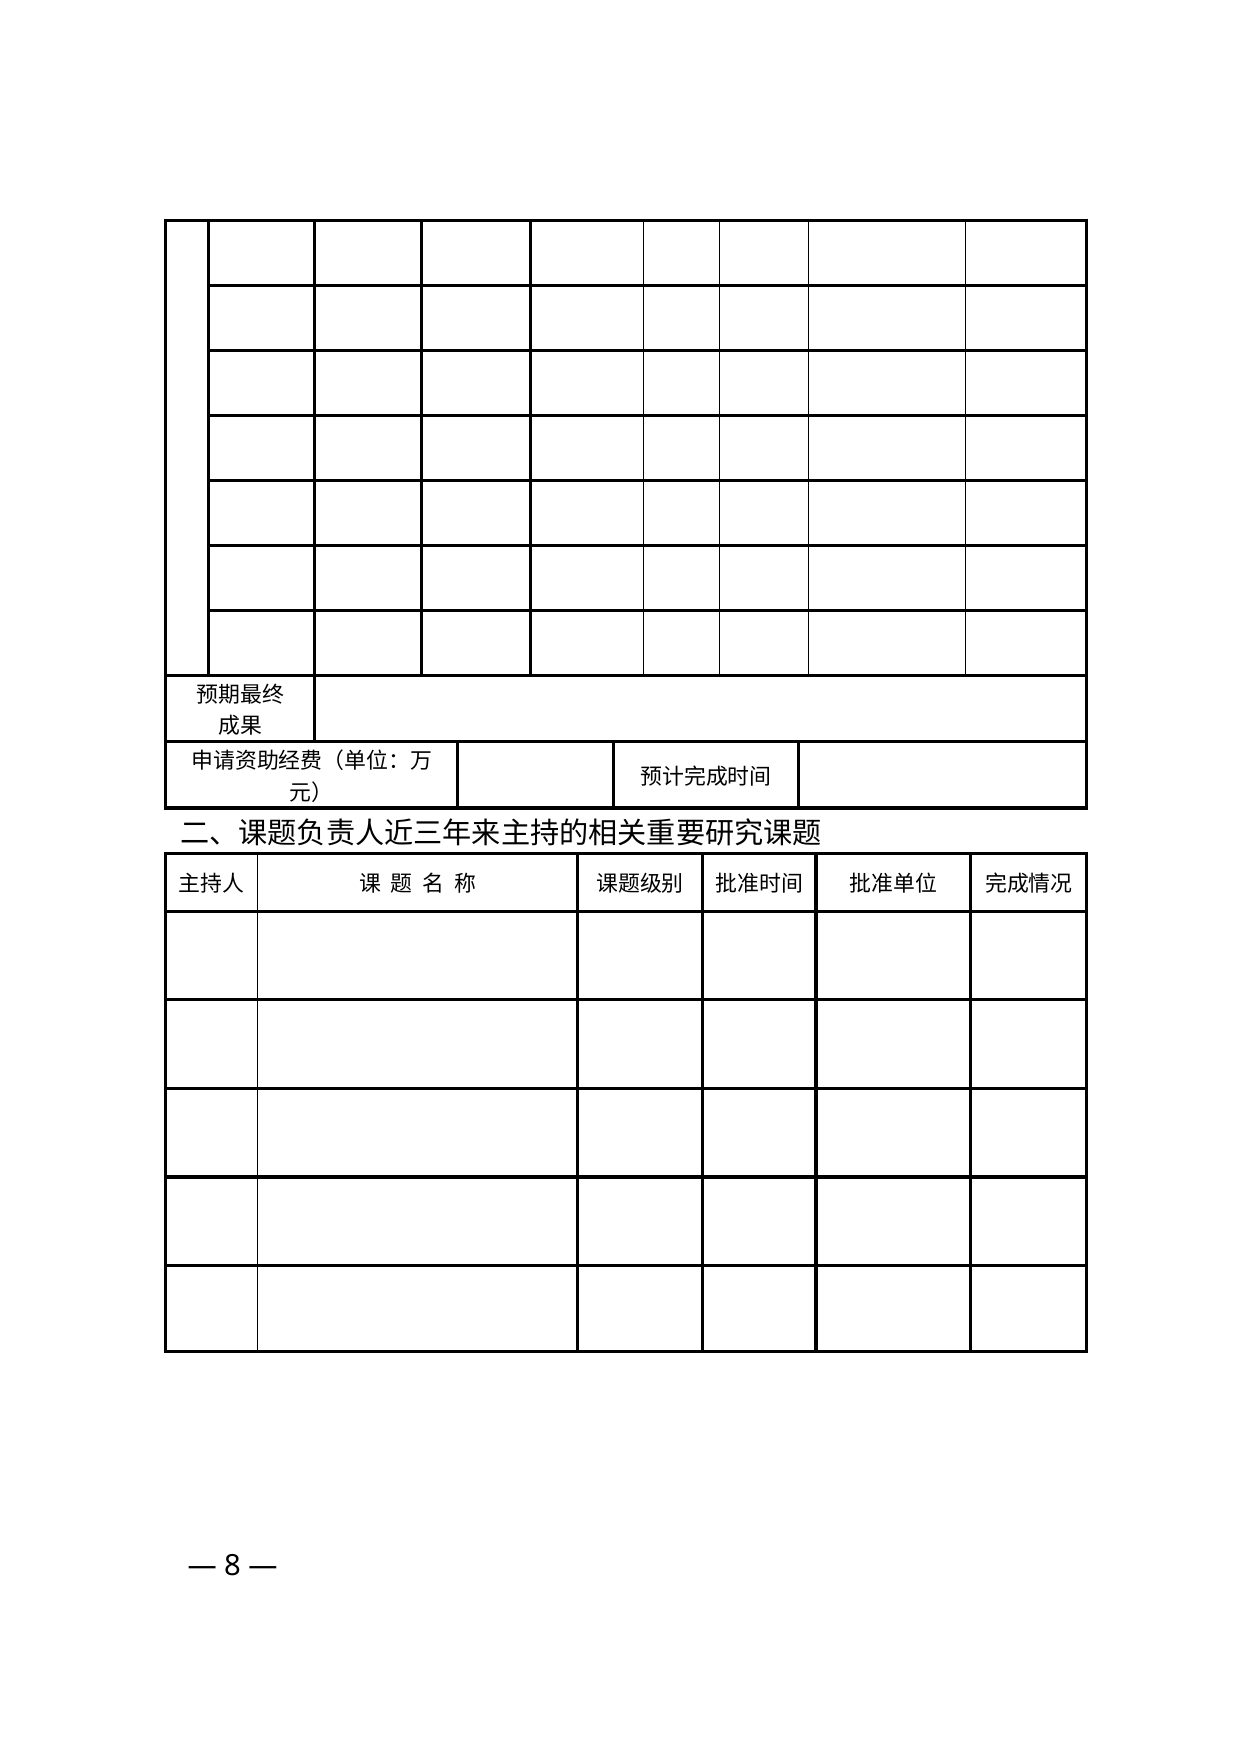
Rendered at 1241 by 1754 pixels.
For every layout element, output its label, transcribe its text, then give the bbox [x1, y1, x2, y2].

table_cell [972, 1267, 1085, 1350]
table_cell [167, 1090, 257, 1175]
table_cell [316, 287, 420, 348]
table_cell [316, 482, 420, 543]
table_cell [316, 547, 420, 608]
table_cell [167, 1267, 257, 1350]
table_cell [532, 547, 643, 608]
table_cell [316, 677, 1085, 740]
table_cell [316, 222, 420, 283]
table_cell [258, 1267, 576, 1350]
table_cell [972, 1090, 1085, 1175]
table_cell [809, 482, 965, 543]
table_cell [704, 1001, 814, 1087]
table_cell [704, 913, 814, 998]
table_cell [167, 913, 257, 998]
table_cell [532, 612, 643, 673]
table_header 课题级别 [579, 855, 701, 909]
table_cell 预期最终 成果 [167, 677, 313, 740]
table_cell [704, 1090, 814, 1175]
table_cell 预计完成时间 [615, 743, 797, 806]
table_cell [704, 1179, 814, 1264]
table_header 完成情况 [972, 855, 1085, 909]
table_cell [167, 1001, 257, 1087]
table_cell [800, 743, 1085, 806]
table_cell [966, 612, 1085, 673]
table_cell [423, 287, 529, 348]
table_cell [818, 1267, 969, 1350]
table_header 批准时间 [704, 855, 814, 909]
table_cell [644, 352, 719, 413]
table_cell [423, 352, 529, 413]
table_header 主持人 [167, 855, 257, 909]
table_cell [210, 612, 313, 673]
table_cell [704, 1267, 814, 1350]
table_cell [167, 1179, 257, 1264]
table_cell [316, 352, 420, 413]
table_cell [809, 222, 965, 283]
table_cell [579, 1090, 701, 1175]
text 二、课题负责人近三年来主持的相关重要研究课题 [165, 810, 1087, 852]
table_cell [818, 1090, 969, 1175]
table_cell [258, 1001, 576, 1087]
table_cell [720, 482, 808, 543]
table_cell [210, 417, 313, 478]
table_header 批准单位 [818, 855, 969, 909]
table_cell [972, 913, 1085, 998]
table_cell [720, 287, 808, 348]
table_cell [532, 222, 643, 283]
table_cell [720, 612, 808, 673]
table_cell [210, 482, 313, 543]
table_cell [809, 612, 965, 673]
table_cell [966, 482, 1085, 543]
table_cell [809, 287, 965, 348]
table_header 课 题 名 称 [258, 855, 576, 909]
table_cell [818, 1001, 969, 1087]
table_cell [966, 547, 1085, 608]
table_cell [972, 1179, 1085, 1264]
table_cell [720, 222, 808, 283]
table_cell [210, 287, 313, 348]
table_cell [532, 482, 643, 543]
table_cell [423, 222, 529, 283]
table_cell [966, 222, 1085, 283]
table_cell [579, 913, 701, 998]
table_cell [258, 1090, 576, 1175]
table_cell [579, 1001, 701, 1087]
table_cell [809, 547, 965, 608]
table_cell [579, 1267, 701, 1350]
table_cell [423, 547, 529, 608]
table_cell [644, 482, 719, 543]
table_cell [579, 1179, 701, 1264]
table_cell [210, 547, 313, 608]
table_cell [966, 352, 1085, 413]
table_cell [423, 612, 529, 673]
table_cell [818, 913, 969, 998]
table_cell [644, 547, 719, 608]
table_cell [423, 417, 529, 478]
table_cell [720, 417, 808, 478]
table_cell [532, 287, 643, 348]
table_cell [423, 482, 529, 543]
table_cell [720, 352, 808, 413]
table_cell [720, 547, 808, 608]
table_cell [818, 1179, 969, 1264]
table_cell [316, 612, 420, 673]
table_cell [258, 1179, 576, 1264]
table_cell [210, 222, 313, 283]
table_cell [809, 417, 965, 478]
table_cell [210, 352, 313, 413]
table_cell [966, 417, 1085, 478]
table_cell [966, 287, 1085, 348]
table_cell [532, 417, 643, 478]
table_cell [644, 287, 719, 348]
table_cell 申请资助经费（单位：万元） [167, 743, 456, 806]
table_cell [644, 612, 719, 673]
table_cell [644, 222, 719, 283]
table_cell [809, 352, 965, 413]
table_cell [459, 743, 612, 806]
table_cell [258, 913, 576, 998]
table_cell [316, 417, 420, 478]
table_cell [644, 417, 719, 478]
table_cell [532, 352, 643, 413]
table_cell [972, 1001, 1085, 1087]
